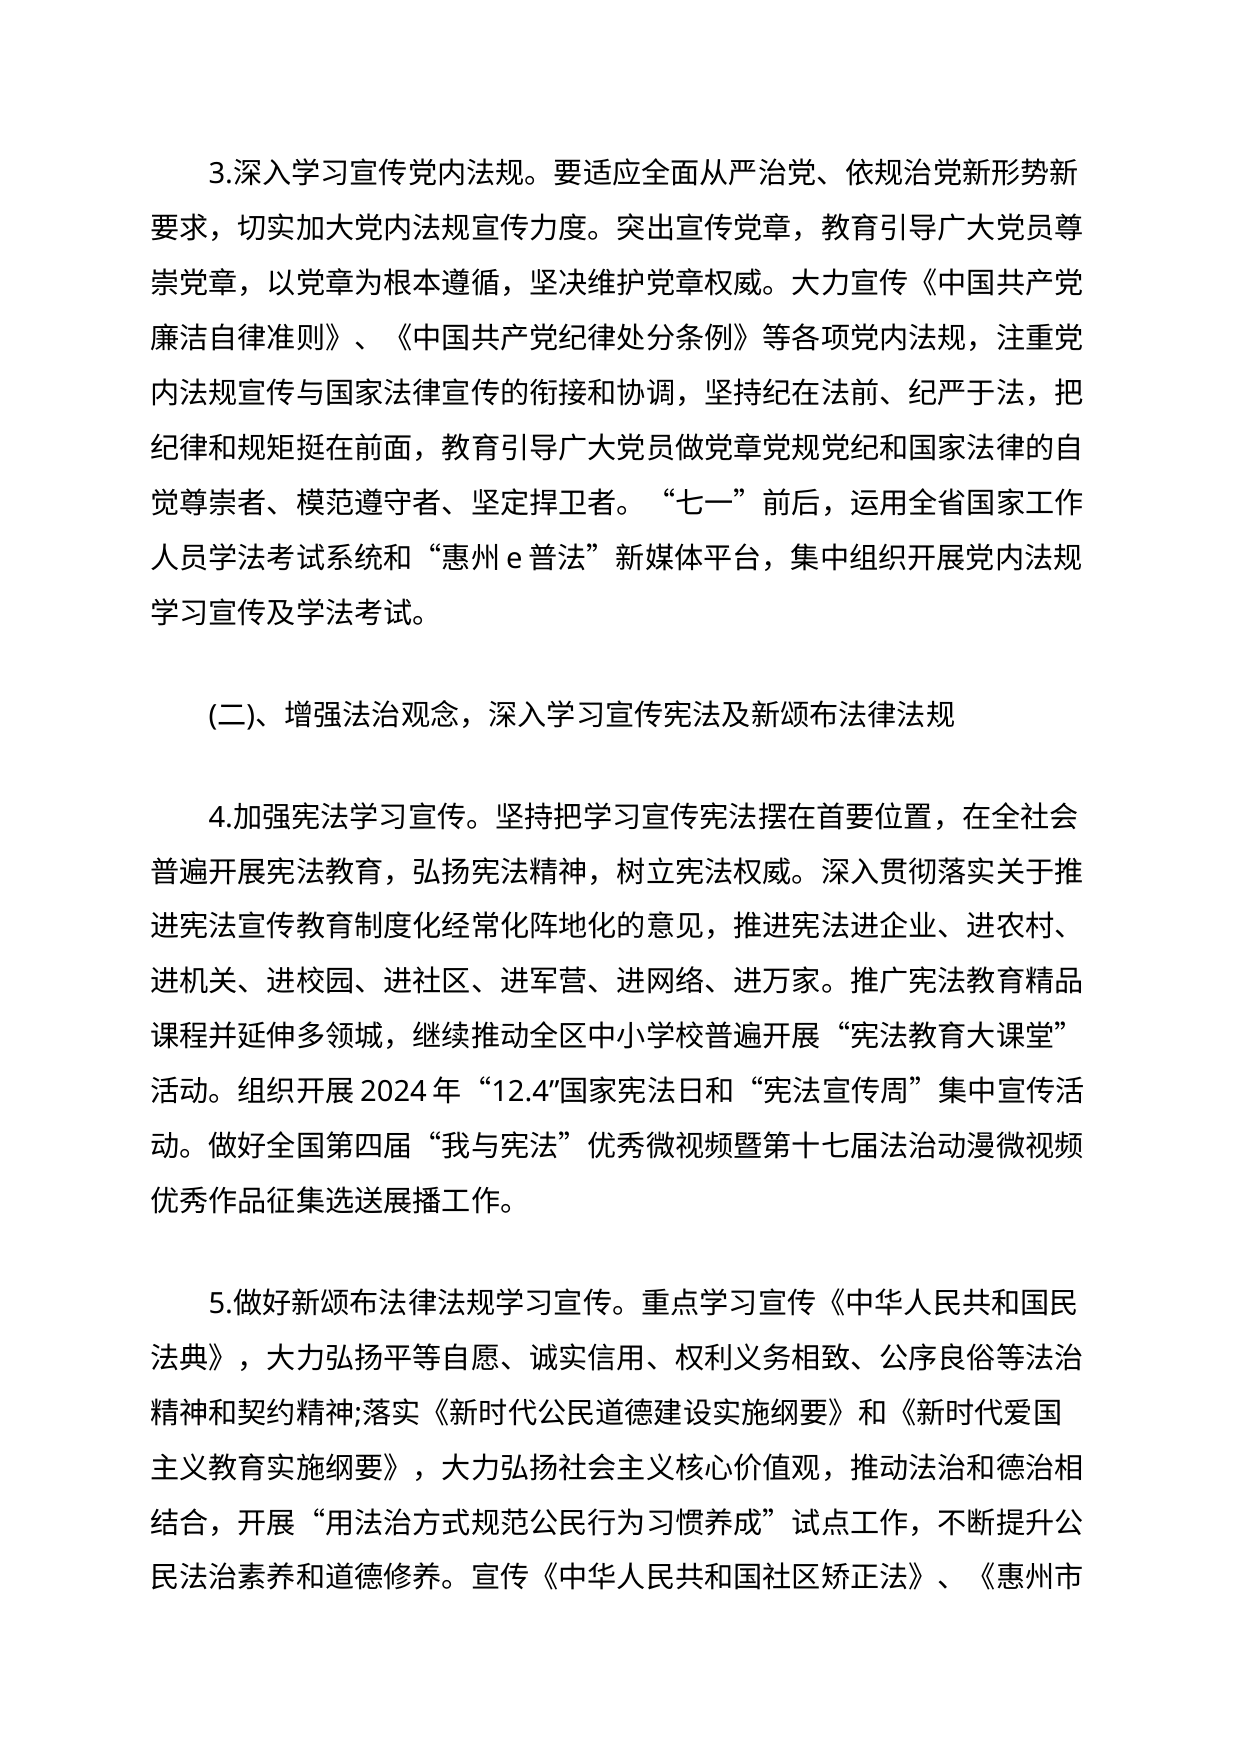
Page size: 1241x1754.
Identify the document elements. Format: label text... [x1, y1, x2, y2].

text 4.加强宪法学习宣传。坚持把学习宣传宪法摆在首要位置，在全社会普遍开展宪法教育，弘扬宪法精神，树立宪法权威。深入贯彻落实关于推进宪法宣传教育制度化经常化阵地化的意见，推进宪法进企业、进农村、进机关、进校园、进社区、进军营、进网络、进万家。推广宪法教育精品课程并延伸多领城，继续推动全区中小学校普遍开展“宪法教育大课堂”活动。组织开展2024年“12.4”国家宪法日和“宪法宣传周”集中宣传活动。做好全国第四届“我与宪法”优秀微视频暨第十七届法治动漫微视频优秀作品征集选送展播工作。 [150, 793, 1090, 1220]
text 3.深入学习宣传党内法规。要适应全面从严治党、依规治党新形势新要求，切实加大党内法规宣传力度。突出宣传党章，教育引导广大党员尊崇党章，以党章为根本遵循，坚决维护党章权威。大力宣传《中国共产党廉洁自律准则》、《中国共产党纪律处分条例》等各项党内法规，注重党内法规宣传与国家法律宣传的衔接和协调，坚持纪在法前、纪严于法，把纪律和规矩挺在前面，教育引导广大党员做党章党规党纪和国家法律的自觉尊崇者、模范遵守者、坚定捍卫者。“七一”前后，运用全省国家工作人员学法考试系统和“惠州e普法”新媒体平台，集中组织开展党内法规学习宣传及学法考试。 [150, 150, 1090, 632]
text (二)、增强法治观念，深入学习宣传宪法及新颂布法律法规 [150, 691, 1090, 733]
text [150, 1279, 1090, 1596]
